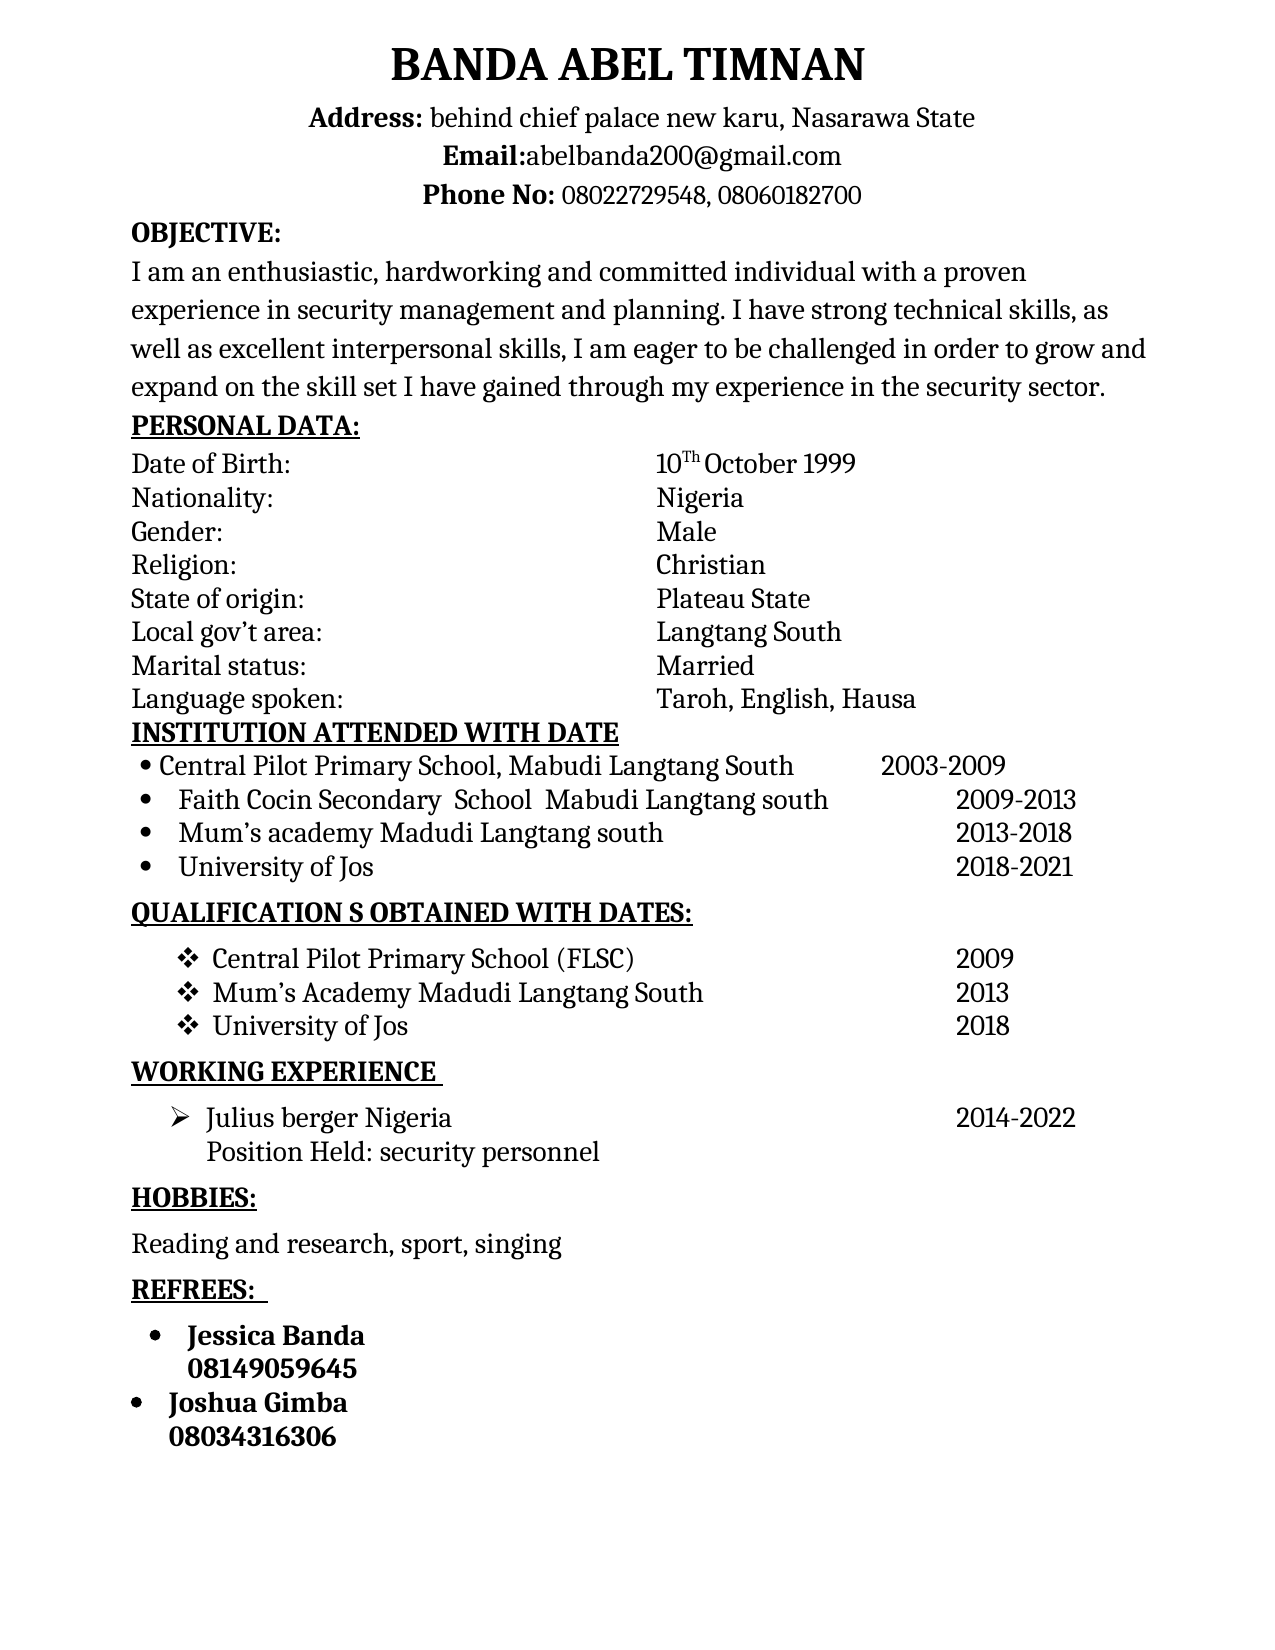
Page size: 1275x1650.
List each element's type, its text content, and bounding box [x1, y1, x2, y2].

list 08149059645 [187, 1353, 1153, 1386]
list University of Jos 2018 [175, 1009, 1153, 1043]
text BANDA ABEL TIMNAN [103, 37, 1153, 93]
list Jessica Banda [150, 1319, 1153, 1353]
list Central Pilot Primary School, Mabudi Langtang South 2003-2009 [141, 749, 1153, 783]
text Religion: Christian [131, 548, 1153, 582]
text Phone No: 08022729548, 08060182700 [131, 178, 1153, 211]
list Joshua Gimba [131, 1386, 1153, 1420]
text Date of Birth: 10Th October 1999 [131, 448, 1153, 481]
text State of origin: Plateau State [131, 582, 1153, 615]
text Language spoken: Taroh, English, Hausa [131, 682, 1153, 716]
text Address: behind chief palace new karu, Nasarawa State [131, 101, 1153, 134]
text PERSONAL DATA: [131, 409, 1153, 443]
list Julius berger Nigeria 2014-2022 [169, 1101, 1153, 1135]
text OBJECTIVE: [131, 216, 1153, 250]
list University of Jos 2018-2021 [141, 850, 1153, 884]
text Reading and research, sport, singing [131, 1227, 1153, 1261]
text Marital status: Married [131, 649, 1153, 682]
list Position Held: security personnel [206, 1135, 1153, 1168]
text Local gov’t area: Langtang South [131, 615, 1153, 649]
list 08034316306 [169, 1420, 1153, 1453]
text Gender: Male [131, 515, 1153, 548]
list Mum’s Academy Madudi Langtang South 2013 [175, 976, 1153, 1009]
text QUALIFICATION S OBTAINED WITH DATES: [131, 896, 1153, 930]
text Email:abelbanda200@gmail.com [131, 139, 1153, 173]
text INSTITUTION ATTENDED WITH DATE [131, 716, 1153, 749]
text REFREES: [131, 1273, 1153, 1307]
text Nationality: Nigeria [131, 481, 1153, 515]
text HOBBIES: [131, 1181, 1153, 1214]
list Central Pilot Primary School (FLSC) 2009 [175, 942, 1153, 976]
list Faith Cocin Secondary School Mabudi Langtang south 2009-2013 [141, 783, 1153, 817]
text I am an enthusiastic, hardworking and committed individual with a proven experience in security management and planning. I have strong technical skills, as well as excellent interpersonal skills, I am eager to be challenged in order to grow and expand on the skill set I have gained through my experience in the security sector. [131, 255, 1153, 404]
list Mum’s academy Madudi Langtang south 2013-2018 [141, 817, 1153, 850]
text WORKING EXPERIENCE [131, 1055, 1153, 1089]
